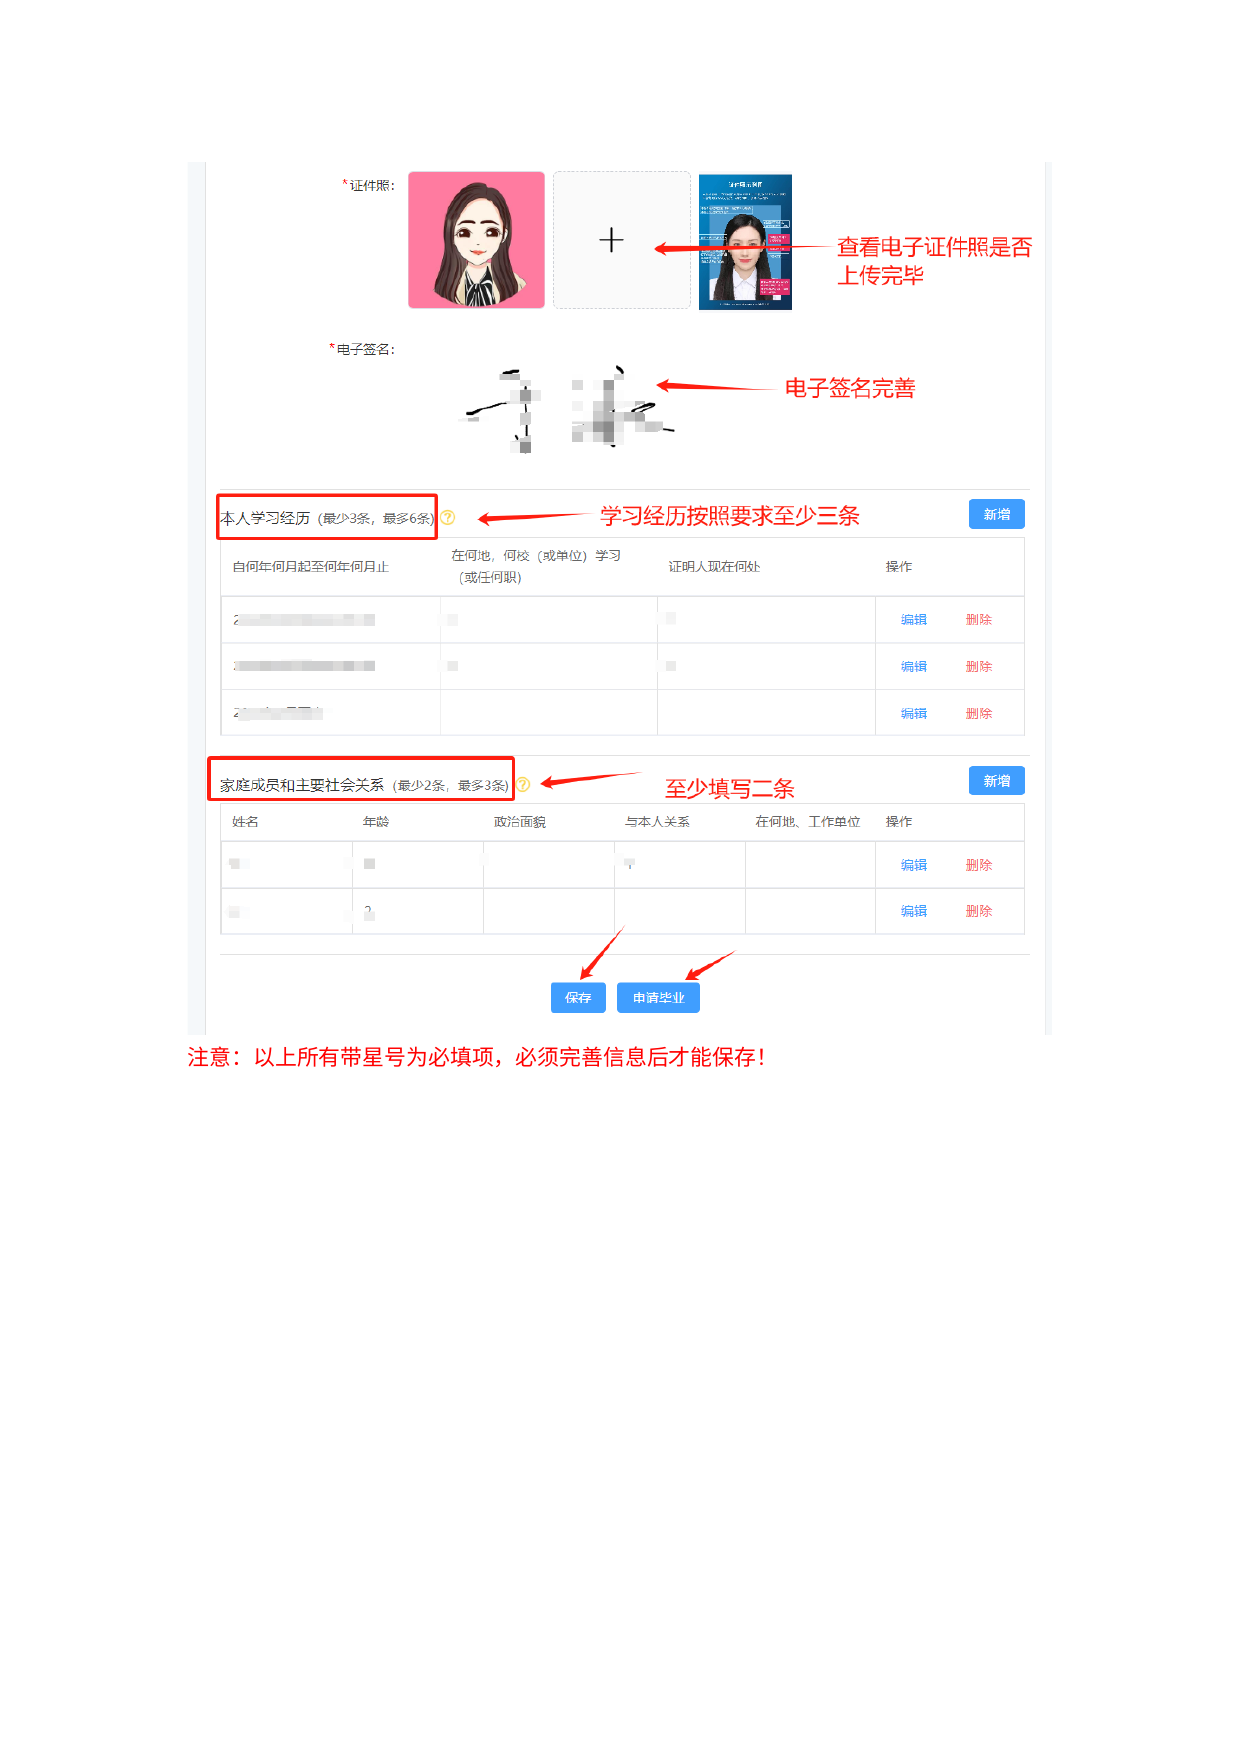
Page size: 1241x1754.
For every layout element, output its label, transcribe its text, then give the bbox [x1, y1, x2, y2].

picture [187, 162, 1052, 1035]
list 注意：以上所有带星号为必填项，必须完善信息后才能保存！ [187, 1039, 1053, 1072]
